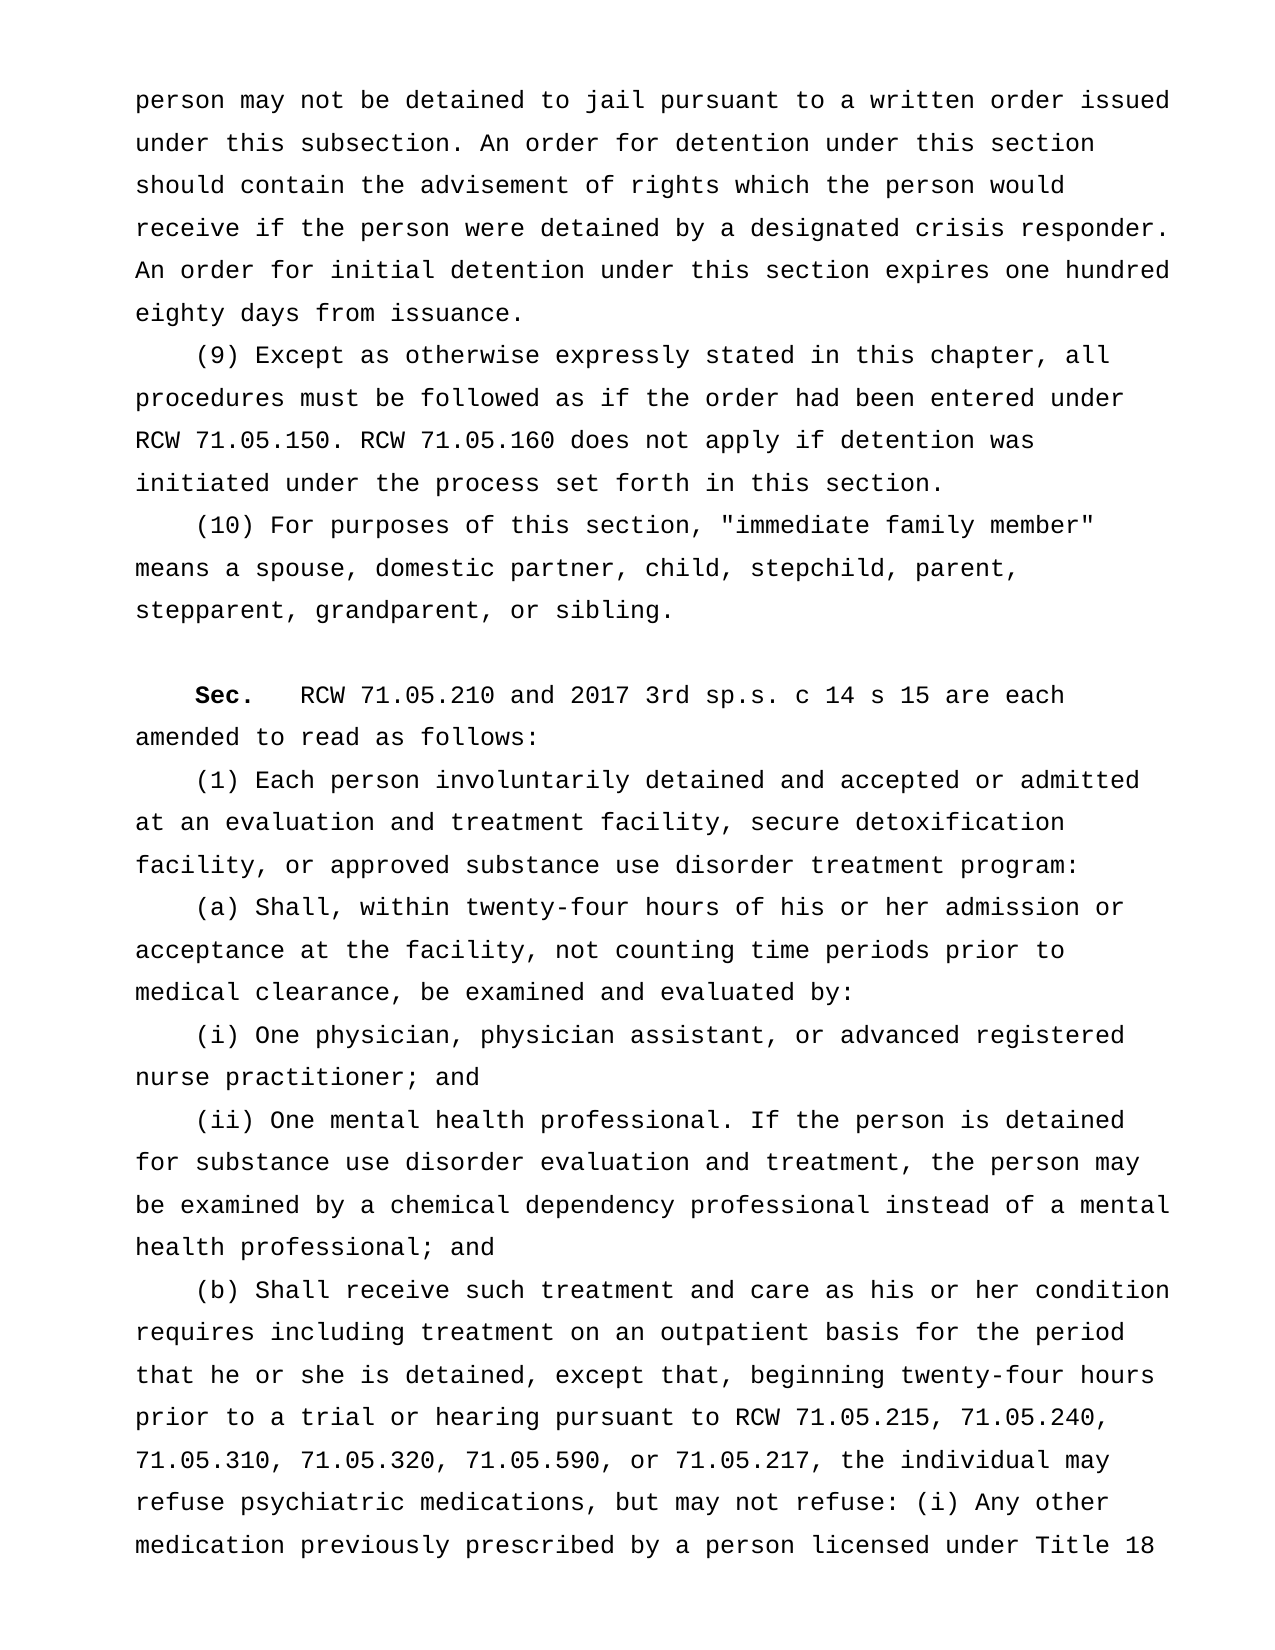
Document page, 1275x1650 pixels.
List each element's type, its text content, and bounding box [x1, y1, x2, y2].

text (9) Except as otherwise expressly stated in this chapter, all procedures must be followed as if the order had been entered under RCW 71.05.150. RCW 71.05.160 does not apply if detention was initiated under the process set forth in this section. [135, 330, 1170, 500]
text Sec. RCW 71.05.210 and 2017 3rd sp.s. c 14 s 15 are each amended to read as follows: [135, 669, 1170, 754]
text (i) One physician, physician assistant, or advanced registered nurse practitioner; and [135, 1009, 1170, 1094]
text (ii) One mental health professional. If the person is detained for substance use disorder evaluation and treatment, the person may be examined by a chemical dependency professional instead of a mental health professional; and [135, 1094, 1170, 1264]
text (10) For purposes of this section, "immediate family member" means a spouse, domestic partner, child, stepchild, parent, stepparent, grandparent, or sibling. [135, 500, 1170, 627]
text (a) Shall, within twenty-four hours of his or her admission or acceptance at the facility, not counting time periods prior to medical clearance, be examined and evaluated by: [135, 882, 1170, 1009]
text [135, 1264, 1170, 1562]
text (1) Each person involuntarily detained and accepted or admitted at an evaluation and treatment facility, secure detoxification facility, or approved substance use disorder treatment program: [135, 754, 1170, 882]
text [135, 75, 1170, 330]
